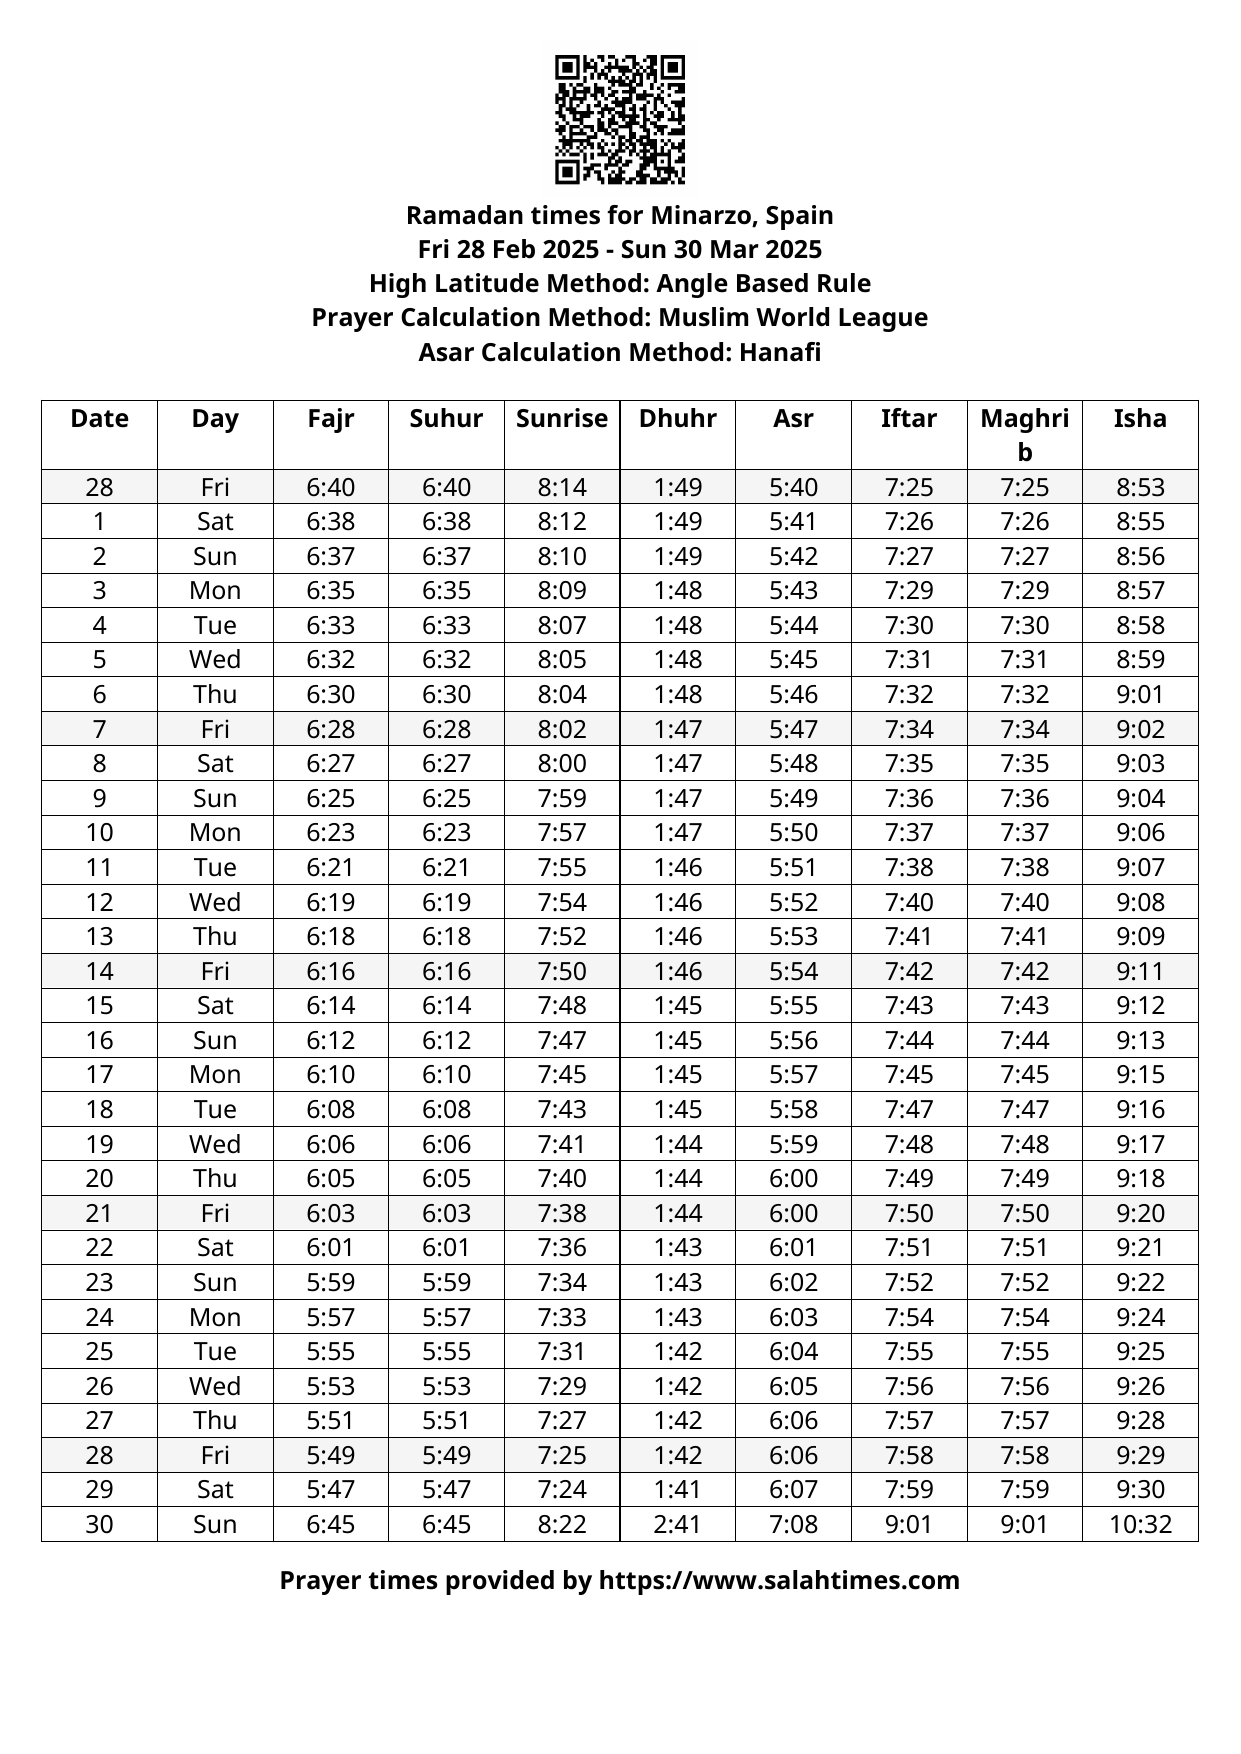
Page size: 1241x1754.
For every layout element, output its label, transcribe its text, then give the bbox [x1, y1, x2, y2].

table_cell 7:41 [505, 1127, 619, 1160]
table_cell Thu [158, 677, 273, 711]
table_cell 8:59 [1083, 643, 1198, 676]
table_cell 7:44 [968, 1023, 1082, 1057]
table_cell 1:43 [621, 1231, 735, 1264]
table_cell 9:01 [968, 1507, 1082, 1541]
table_cell 7:41 [968, 919, 1082, 953]
table_cell 7:36 [968, 781, 1082, 814]
table_cell 7:44 [852, 1023, 967, 1057]
table_cell 7:30 [968, 608, 1082, 642]
table_cell 7:55 [968, 1334, 1082, 1368]
table_cell 7:35 [968, 746, 1082, 780]
table_cell 6:01 [389, 1231, 504, 1264]
table_cell 7:52 [852, 1265, 967, 1299]
table_cell 7:25 [852, 470, 967, 503]
table_header Dhuhr [621, 401, 735, 469]
table_cell 8:56 [1083, 539, 1198, 572]
table_cell 7:25 [505, 1438, 619, 1472]
table_cell 6:16 [389, 954, 504, 987]
table_cell 9:08 [1083, 885, 1198, 918]
table_cell 5:55 [736, 989, 851, 1022]
table_cell 5:41 [736, 504, 851, 538]
text Fri 28 Feb 2025 - Sun 30 Mar 2025 [42, 232, 1198, 266]
table_cell 5:40 [736, 470, 851, 503]
table_cell 1:47 [621, 746, 735, 780]
table_cell 7:48 [968, 1127, 1082, 1160]
table_cell 25 [42, 1334, 157, 1368]
table_cell 7:32 [968, 677, 1082, 711]
table_cell 6:19 [274, 885, 388, 918]
table_cell Sun [158, 1023, 273, 1057]
text Prayer Calculation Method: Muslim World League [42, 300, 1198, 334]
table_cell 1:45 [621, 1023, 735, 1057]
table_cell 6:28 [274, 712, 388, 745]
table_cell 6:12 [389, 1023, 504, 1057]
table_cell 7:59 [505, 781, 619, 814]
table_cell Fri [158, 712, 273, 745]
table_cell 28 [42, 470, 157, 503]
table_cell Sun [158, 1265, 273, 1299]
table_cell 6:18 [274, 919, 388, 953]
table_cell 9:04 [1083, 781, 1198, 814]
table_cell 2:41 [621, 1507, 735, 1541]
table_cell 7:25 [968, 470, 1082, 503]
table_header Asr [736, 401, 851, 469]
table_cell 24 [42, 1300, 157, 1333]
table_cell 18 [42, 1092, 157, 1126]
table_cell 6:32 [389, 643, 504, 676]
table_cell 6:37 [274, 539, 388, 572]
table_cell 7:47 [852, 1092, 967, 1126]
table_cell 6:40 [274, 470, 388, 503]
table_cell Sun [158, 539, 273, 572]
table_cell 5:50 [736, 816, 851, 849]
table_cell 6:02 [736, 1265, 851, 1299]
table_cell 6:21 [274, 850, 388, 884]
table_cell 5:47 [274, 1473, 388, 1506]
table_cell 5:53 [736, 919, 851, 953]
table_cell 5:43 [736, 574, 851, 607]
table_cell 7:59 [968, 1473, 1082, 1506]
table_cell 1:42 [621, 1369, 735, 1402]
table_cell 1:42 [621, 1438, 735, 1472]
table_cell 5:55 [389, 1334, 504, 1368]
table_cell 6:00 [736, 1161, 851, 1195]
table_cell 5:56 [736, 1023, 851, 1057]
table_cell Mon [158, 816, 273, 849]
table_cell 7:43 [505, 1092, 619, 1126]
table_cell 1:46 [621, 954, 735, 987]
table_cell 8:55 [1083, 504, 1198, 538]
table_cell 5:54 [736, 954, 851, 987]
table_cell 13 [42, 919, 157, 953]
table_cell 7:34 [968, 712, 1082, 745]
table_cell 6:30 [389, 677, 504, 711]
table_cell 8:53 [1083, 470, 1198, 503]
table_cell 6:14 [389, 989, 504, 1022]
table_cell 6:37 [389, 539, 504, 572]
table_cell 7:50 [852, 1196, 967, 1229]
table_cell 1:48 [621, 677, 735, 711]
table_cell Sat [158, 504, 273, 538]
table_cell 7:57 [968, 1404, 1082, 1437]
table_cell Fri [158, 954, 273, 987]
table_cell 7:26 [852, 504, 967, 538]
table_cell 9 [42, 781, 157, 814]
table_cell 6:28 [389, 712, 504, 745]
table_cell 7:45 [852, 1058, 967, 1091]
table_cell 7:50 [505, 954, 619, 987]
table_cell 1:44 [621, 1161, 735, 1195]
table_cell 7:49 [968, 1161, 1082, 1195]
table_cell Fri [158, 1438, 273, 1472]
table_cell 7:32 [852, 677, 967, 711]
table_cell 1:49 [621, 470, 735, 503]
table_cell 6:25 [389, 781, 504, 814]
table_cell 6:01 [736, 1231, 851, 1264]
table_cell 1:45 [621, 1092, 735, 1126]
table_cell 7:42 [968, 954, 1082, 987]
table_cell 8:22 [505, 1507, 619, 1541]
table_cell 7:45 [505, 1058, 619, 1091]
table_cell 7:38 [852, 850, 967, 884]
table_cell 6:06 [736, 1404, 851, 1437]
table_cell 6:10 [389, 1058, 504, 1091]
table_cell Thu [158, 1404, 273, 1437]
table_cell 20 [42, 1161, 157, 1195]
table_cell Tue [158, 1092, 273, 1126]
table_cell 7:37 [852, 816, 967, 849]
table_cell 5:57 [389, 1300, 504, 1333]
table_cell 6:45 [274, 1507, 388, 1541]
table_cell 1:44 [621, 1196, 735, 1229]
table_cell 16 [42, 1023, 157, 1057]
table_cell 7:45 [968, 1058, 1082, 1091]
table_cell 6:10 [274, 1058, 388, 1091]
table_cell 8:57 [1083, 574, 1198, 607]
table_cell 6:06 [389, 1127, 504, 1160]
table_cell 6:27 [389, 746, 504, 780]
table_cell 9:07 [1083, 850, 1198, 884]
table_cell 19 [42, 1127, 157, 1160]
table_cell 8:14 [505, 470, 619, 503]
table_cell 3 [42, 574, 157, 607]
table_cell Sat [158, 1473, 273, 1506]
table_cell 6:06 [736, 1438, 851, 1472]
table_cell 11 [42, 850, 157, 884]
table_cell 9:22 [1083, 1265, 1198, 1299]
table_cell 7 [42, 712, 157, 745]
table_cell 1:43 [621, 1300, 735, 1333]
table_cell 5:57 [274, 1300, 388, 1333]
table_cell 7:58 [852, 1438, 967, 1472]
table_cell 5:49 [274, 1438, 388, 1472]
table_cell 6:14 [274, 989, 388, 1022]
table_cell 7:33 [505, 1300, 619, 1333]
table_cell 9:30 [1083, 1473, 1198, 1506]
table_cell 9:28 [1083, 1404, 1198, 1437]
table_cell Sun [158, 781, 273, 814]
table_cell 6:05 [389, 1161, 504, 1195]
table_cell 7:51 [968, 1231, 1082, 1264]
table_cell 1:42 [621, 1334, 735, 1368]
table_cell 6:33 [389, 608, 504, 642]
table_cell Fri [158, 1196, 273, 1229]
text Ramadan times for Minarzo, Spain [42, 198, 1198, 232]
table_cell 6:30 [274, 677, 388, 711]
table_cell 8:04 [505, 677, 619, 711]
table_cell 7:31 [505, 1334, 619, 1368]
table_cell 7:57 [852, 1404, 967, 1437]
table_cell 7:38 [968, 850, 1082, 884]
table_cell 6:38 [274, 504, 388, 538]
table_cell Mon [158, 1058, 273, 1091]
table_cell Sat [158, 746, 273, 780]
table_cell 6:23 [274, 816, 388, 849]
table_cell 9:12 [1083, 989, 1198, 1022]
picture [542, 41, 699, 198]
table_header Date [42, 401, 157, 469]
table_cell 7:29 [852, 574, 967, 607]
table_cell 5:44 [736, 608, 851, 642]
table_cell 9:20 [1083, 1196, 1198, 1229]
table_cell Wed [158, 1369, 273, 1402]
table_cell 6:19 [389, 885, 504, 918]
table_cell 8:02 [505, 712, 619, 745]
table_cell 6:33 [274, 608, 388, 642]
table_cell 6:16 [274, 954, 388, 987]
table_cell 7:40 [852, 885, 967, 918]
table_cell 7:24 [505, 1473, 619, 1506]
table_cell 1:41 [621, 1473, 735, 1506]
table_cell 7:34 [505, 1265, 619, 1299]
table_cell 5:51 [389, 1404, 504, 1437]
table_cell 30 [42, 1507, 157, 1541]
table_cell 1:49 [621, 539, 735, 572]
table_cell 9:06 [1083, 816, 1198, 849]
table_cell 7:52 [505, 919, 619, 953]
table_cell 7:30 [852, 608, 967, 642]
table_cell 9:13 [1083, 1023, 1198, 1057]
table_cell 9:26 [1083, 1369, 1198, 1402]
table_cell 4 [42, 608, 157, 642]
table_cell 8:58 [1083, 608, 1198, 642]
table_cell 9:29 [1083, 1438, 1198, 1472]
table_cell 9:01 [852, 1507, 967, 1541]
table_cell 5:49 [389, 1438, 504, 1472]
table_cell 1:46 [621, 850, 735, 884]
table_cell 7:51 [852, 1231, 967, 1264]
table_cell 5:47 [736, 712, 851, 745]
table_cell 7:08 [736, 1507, 851, 1541]
text High Latitude Method: Angle Based Rule [42, 266, 1198, 300]
table_cell 5:51 [274, 1404, 388, 1437]
table_cell 9:18 [1083, 1161, 1198, 1195]
table_cell 7:29 [968, 574, 1082, 607]
table_cell 1:48 [621, 643, 735, 676]
table_cell 7:58 [968, 1438, 1082, 1472]
table_cell 7:37 [968, 816, 1082, 849]
table_cell 1:45 [621, 989, 735, 1022]
table_cell 7:47 [505, 1023, 619, 1057]
table_cell 7:54 [852, 1300, 967, 1333]
table_header Suhur [389, 401, 504, 469]
text Asar Calculation Method: Hanafi [42, 334, 1198, 368]
table_cell 27 [42, 1404, 157, 1437]
table_cell 8:05 [505, 643, 619, 676]
table_cell 7:26 [968, 504, 1082, 538]
table_cell 6:40 [389, 470, 504, 503]
table_cell 28 [42, 1438, 157, 1472]
table_header Maghrib [968, 401, 1082, 469]
table_cell 8:07 [505, 608, 619, 642]
table_cell 23 [42, 1265, 157, 1299]
table_cell Mon [158, 1300, 273, 1333]
table_cell 9:11 [1083, 954, 1198, 987]
table_cell 7:48 [505, 989, 619, 1022]
table_cell 9:16 [1083, 1092, 1198, 1126]
table_cell Wed [158, 1127, 273, 1160]
table_cell 7:31 [968, 643, 1082, 676]
table_cell 22 [42, 1231, 157, 1264]
table_cell 6:00 [736, 1196, 851, 1229]
table_cell 6:05 [736, 1369, 851, 1402]
table_cell 7:34 [852, 712, 967, 745]
table_cell 7:40 [968, 885, 1082, 918]
table_cell 8:10 [505, 539, 619, 572]
table_cell 7:54 [968, 1300, 1082, 1333]
table_cell 7:49 [852, 1161, 967, 1195]
table_cell 6:07 [736, 1473, 851, 1506]
table_cell 9:01 [1083, 677, 1198, 711]
table_cell 7:43 [852, 989, 967, 1022]
table_header Day [158, 401, 273, 469]
table_cell 9:15 [1083, 1058, 1198, 1091]
table_cell 5:53 [389, 1369, 504, 1402]
table_cell 6 [42, 677, 157, 711]
table_cell 9:21 [1083, 1231, 1198, 1264]
table_cell 7:36 [852, 781, 967, 814]
table_cell 1:48 [621, 608, 735, 642]
table_cell 7:56 [968, 1369, 1082, 1402]
table_cell 29 [42, 1473, 157, 1506]
table_cell 7:42 [852, 954, 967, 987]
table_header Iftar [852, 401, 967, 469]
table_cell 1:47 [621, 712, 735, 745]
table_cell 7:55 [852, 1334, 967, 1368]
table_cell 1:49 [621, 504, 735, 538]
table_cell 7:52 [968, 1265, 1082, 1299]
table_cell 1:46 [621, 919, 735, 953]
table_cell 7:56 [852, 1369, 967, 1402]
table_cell 7:27 [505, 1404, 619, 1437]
table_cell 6:18 [389, 919, 504, 953]
table_cell 1:46 [621, 885, 735, 918]
table_cell 7:38 [505, 1196, 619, 1229]
table_cell Thu [158, 1161, 273, 1195]
table_cell 6:03 [274, 1196, 388, 1229]
table_cell 5:49 [736, 781, 851, 814]
table_cell Sat [158, 989, 273, 1022]
table_cell 7:41 [852, 919, 967, 953]
table_cell 5 [42, 643, 157, 676]
table_cell 14 [42, 954, 157, 987]
table_cell 6:04 [736, 1334, 851, 1368]
table_cell Wed [158, 643, 273, 676]
table_cell 9:09 [1083, 919, 1198, 953]
table_cell 5:47 [389, 1473, 504, 1506]
table_cell Tue [158, 608, 273, 642]
table_cell 7:59 [852, 1473, 967, 1506]
table_cell 1:48 [621, 574, 735, 607]
table_cell 1:42 [621, 1404, 735, 1437]
table_cell 9:24 [1083, 1300, 1198, 1333]
table_cell 5:46 [736, 677, 851, 711]
table_cell 7:48 [852, 1127, 967, 1160]
table_cell 6:08 [389, 1092, 504, 1126]
table_header Sunrise [505, 401, 619, 469]
table_cell 5:48 [736, 746, 851, 780]
table_cell 7:47 [968, 1092, 1082, 1126]
table_cell 6:45 [389, 1507, 504, 1541]
table_cell 2 [42, 539, 157, 572]
table_cell 5:45 [736, 643, 851, 676]
table_cell 7:40 [505, 1161, 619, 1195]
table_cell 6:12 [274, 1023, 388, 1057]
table_cell 8:12 [505, 504, 619, 538]
table_cell 1:43 [621, 1265, 735, 1299]
table_cell 1:47 [621, 816, 735, 849]
table_cell 5:58 [736, 1092, 851, 1126]
table_cell 1:47 [621, 781, 735, 814]
table_cell Sun [158, 1507, 273, 1541]
table_cell 6:03 [389, 1196, 504, 1229]
table_cell Tue [158, 850, 273, 884]
table_cell 5:53 [274, 1369, 388, 1402]
table_cell 8:00 [505, 746, 619, 780]
table_cell 6:21 [389, 850, 504, 884]
table_cell 5:59 [736, 1127, 851, 1160]
table_cell 8 [42, 746, 157, 780]
table_cell Mon [158, 574, 273, 607]
table_cell 5:59 [389, 1265, 504, 1299]
table_cell 9:02 [1083, 712, 1198, 745]
table_cell Sat [158, 1231, 273, 1264]
table_cell 21 [42, 1196, 157, 1229]
table_cell 10 [42, 816, 157, 849]
table_cell 15 [42, 989, 157, 1022]
table_cell 17 [42, 1058, 157, 1091]
table_cell Thu [158, 919, 273, 953]
table_header Fajr [274, 401, 388, 469]
table_cell 6:35 [389, 574, 504, 607]
table_cell 6:06 [274, 1127, 388, 1160]
table_cell 8:09 [505, 574, 619, 607]
table_cell 7:57 [505, 816, 619, 849]
table_cell 9:17 [1083, 1127, 1198, 1160]
table_cell 10:32 [1083, 1507, 1198, 1541]
table_cell 9:25 [1083, 1334, 1198, 1368]
table_cell 6:01 [274, 1231, 388, 1264]
table_cell 6:38 [389, 504, 504, 538]
table_cell 26 [42, 1369, 157, 1402]
table_cell 7:27 [852, 539, 967, 572]
table_cell 5:42 [736, 539, 851, 572]
table_cell 1:44 [621, 1127, 735, 1160]
table_cell 6:25 [274, 781, 388, 814]
text Prayer times provided by https://www.salahtimes.com [42, 1563, 1198, 1597]
table_cell 7:43 [968, 989, 1082, 1022]
table_cell 6:32 [274, 643, 388, 676]
table_cell 6:23 [389, 816, 504, 849]
table_cell 7:54 [505, 885, 619, 918]
table_cell Tue [158, 1334, 273, 1368]
table_cell 7:55 [505, 850, 619, 884]
table_cell 6:03 [736, 1300, 851, 1333]
table_cell 7:29 [505, 1369, 619, 1402]
table_cell 12 [42, 885, 157, 918]
table_cell 7:50 [968, 1196, 1082, 1229]
table_cell 5:55 [274, 1334, 388, 1368]
table_cell 7:27 [968, 539, 1082, 572]
table_cell 5:57 [736, 1058, 851, 1091]
table_cell 6:08 [274, 1092, 388, 1126]
table_cell 1:45 [621, 1058, 735, 1091]
table_cell 7:35 [852, 746, 967, 780]
table_cell Wed [158, 885, 273, 918]
table_cell 9:03 [1083, 746, 1198, 780]
table_cell 5:59 [274, 1265, 388, 1299]
table_cell 7:36 [505, 1231, 619, 1264]
table_header Isha [1083, 401, 1198, 469]
table_cell Fri [158, 470, 273, 503]
table_cell 6:27 [274, 746, 388, 780]
table_cell 5:51 [736, 850, 851, 884]
table_cell 5:52 [736, 885, 851, 918]
table_cell 7:31 [852, 643, 967, 676]
table_cell 1 [42, 504, 157, 538]
table_cell 6:35 [274, 574, 388, 607]
table_cell 6:05 [274, 1161, 388, 1195]
